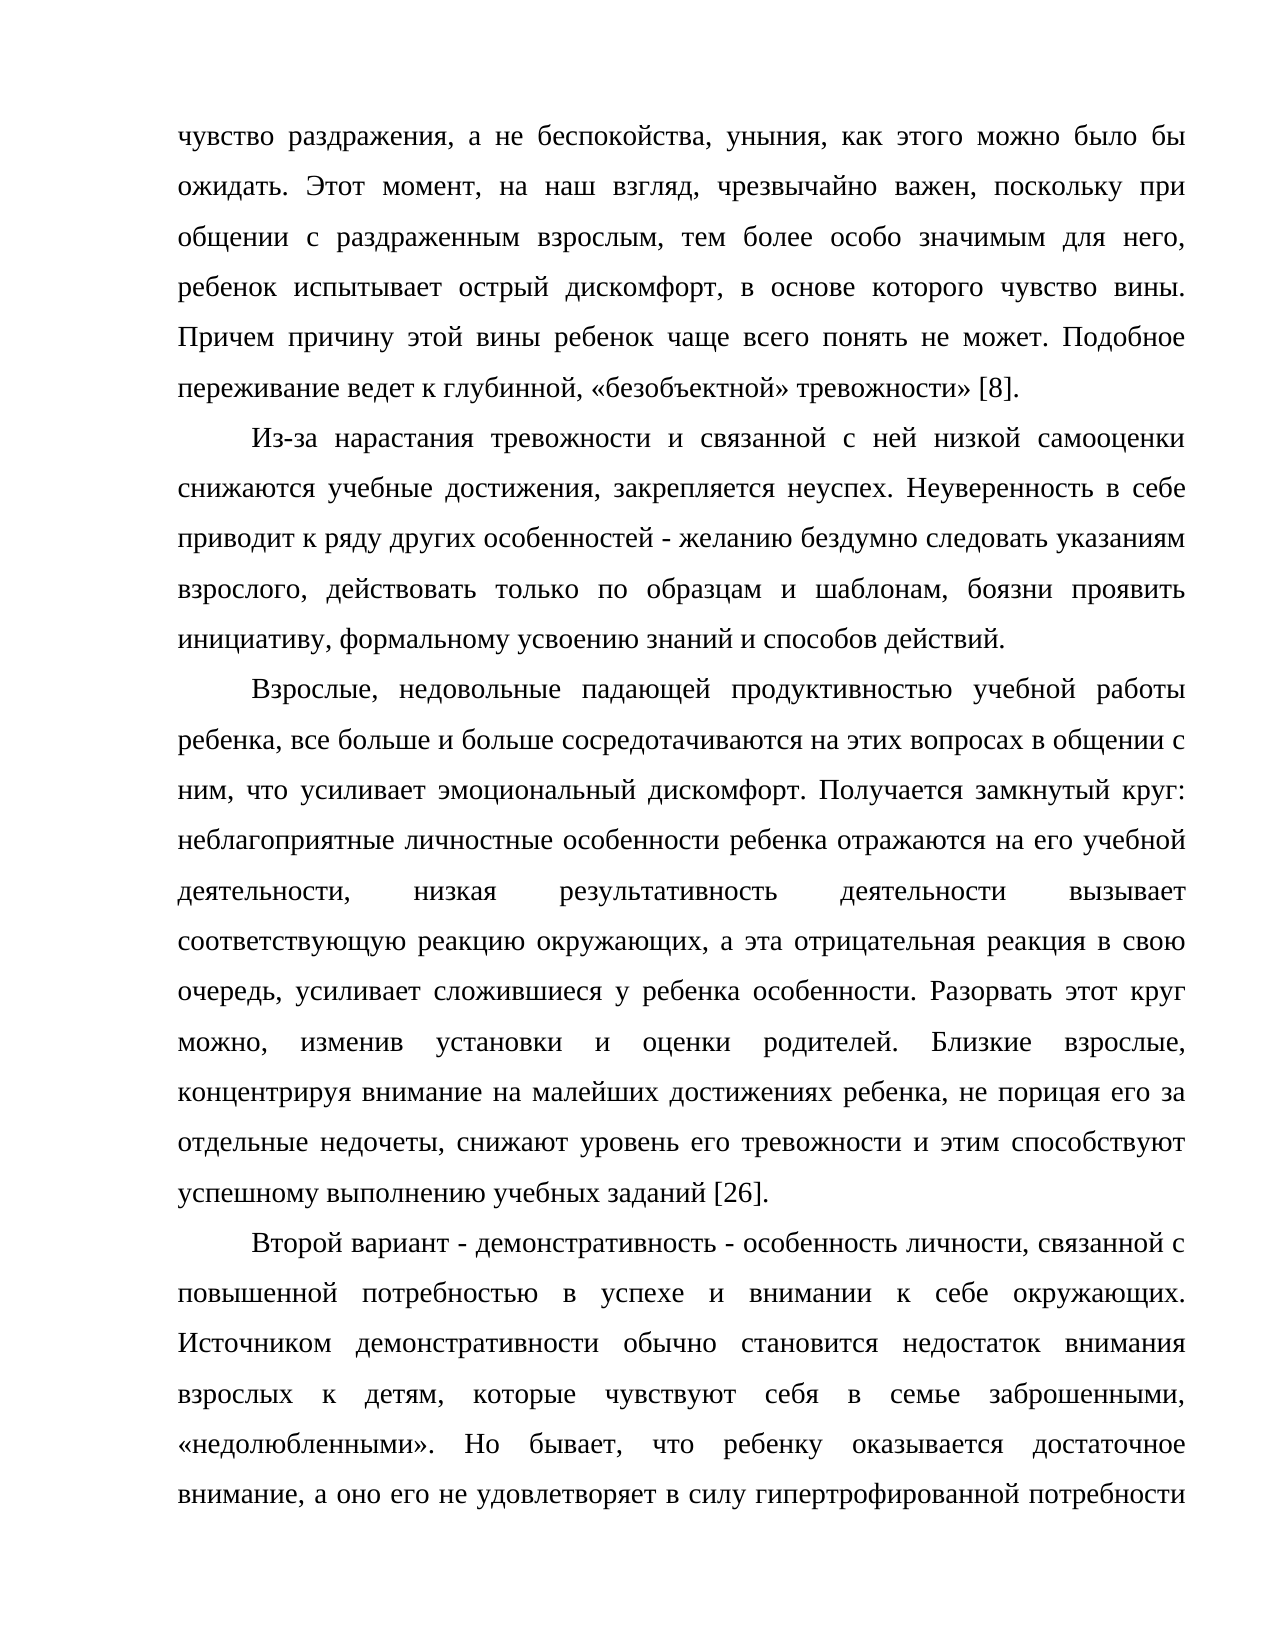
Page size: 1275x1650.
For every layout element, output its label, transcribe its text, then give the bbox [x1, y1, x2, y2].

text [177, 1225, 1186, 1510]
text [177, 118, 1186, 403]
text Из-за нарастания тревожности и связанной с ней низкой самооценки снижаются учебные достижения, закрепляется неуспех. Неуверенность в себе приводит к ряду других особенностей - желанию бездумно следовать указаниям взрослого, действовать только по образцам и шаблонам, боязни проявить инициативу, формальному усвоению знаний и способов действий. [177, 420, 1186, 655]
text Взрослые, недовольные падающей продуктивностью учебной работы ребенка, все больше и больше сосредотачиваются на этих вопросах в общении с ним, что усиливает эмоциональный дискомфорт. Получается замкнутый круг: неблагоприятные личностные особенности ребенка отражаются на его учебной деятельности, низкая результативность деятельности вызывает соответствующую реакцию окружающих, а эта отрицательная реакция в свою очередь, усиливает сложившиеся у ребенка особенности. Разорвать этот круг можно, изменив установки и оценки родителей. Близкие взрослые, концентрируя внимание на малейших достижениях ребенка, не порицая его за отдельные недочеты, снижают уровень его тревожности и этим способствуют успешному выполнению учебных заданий [26]. [177, 672, 1186, 1208]
